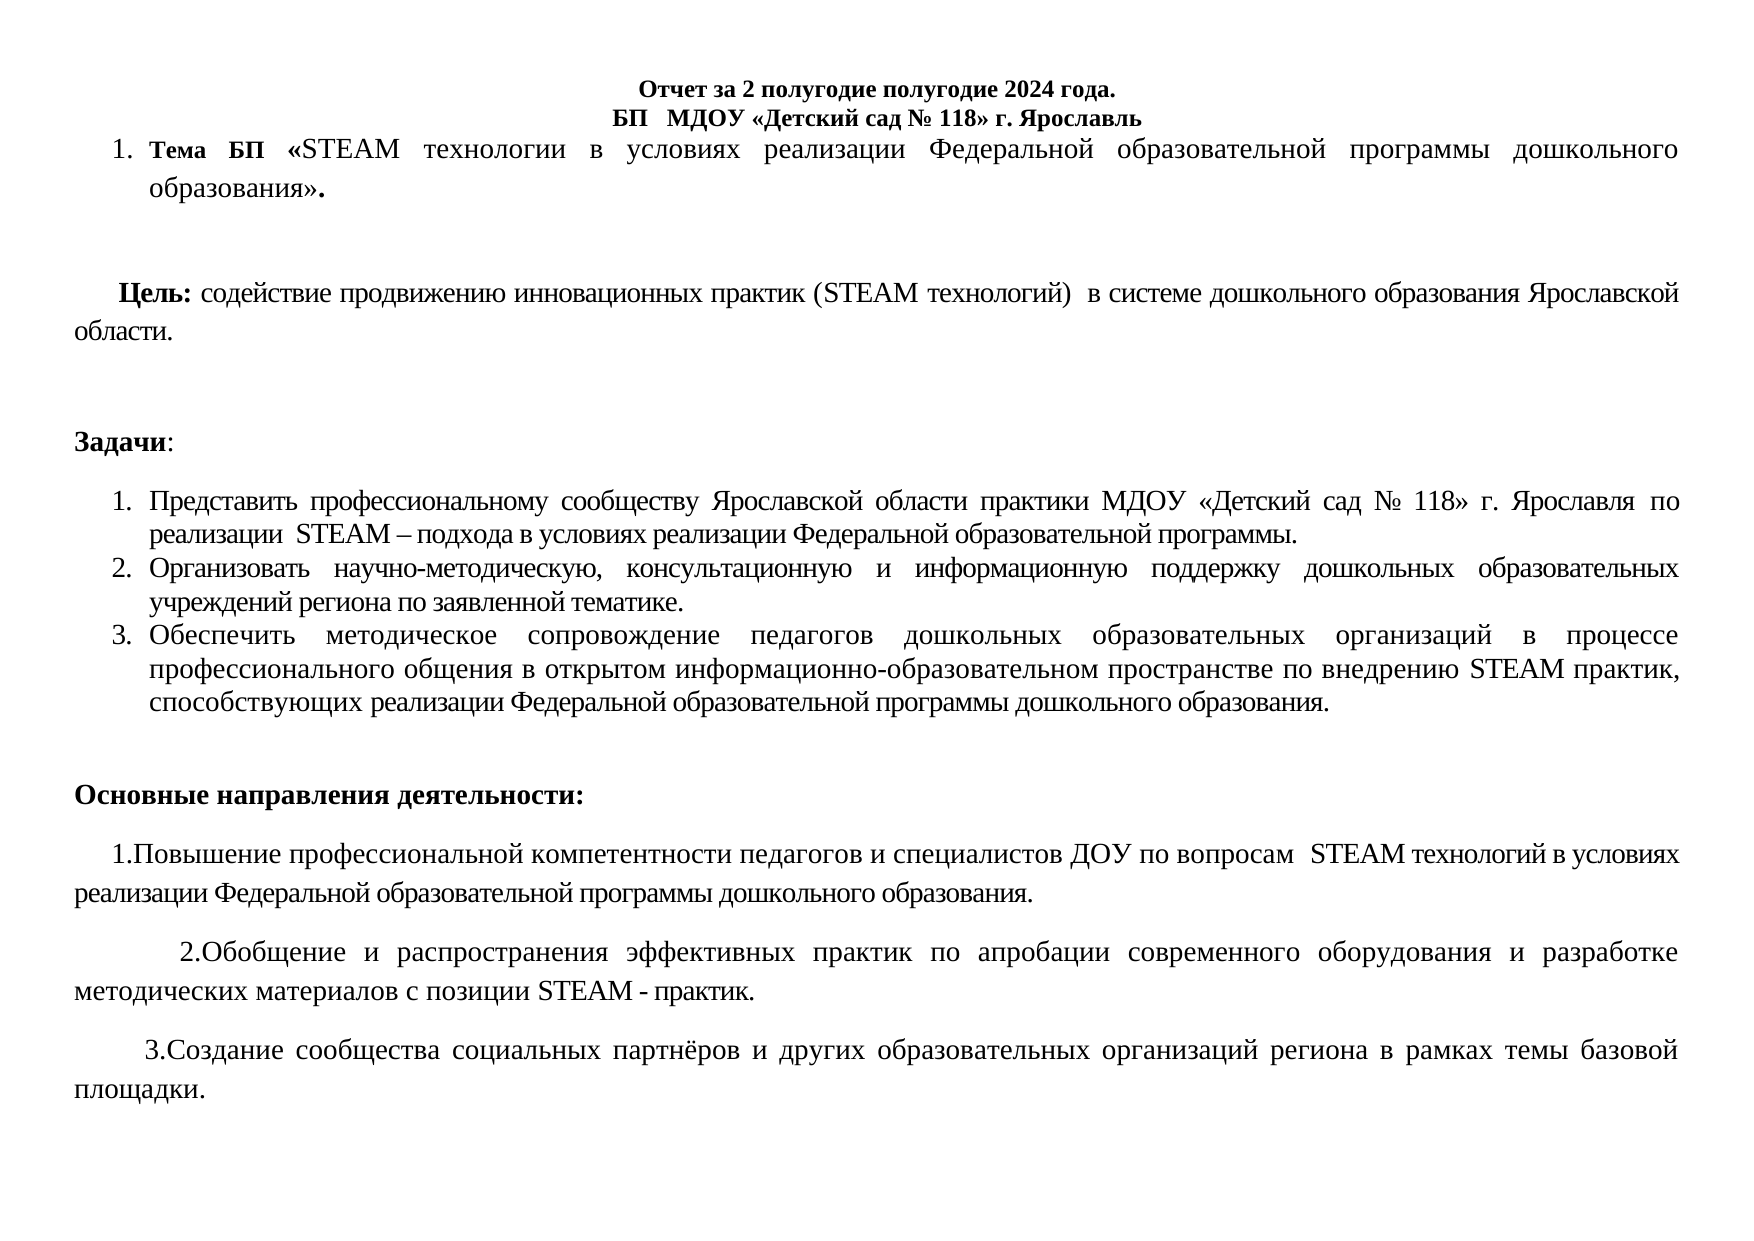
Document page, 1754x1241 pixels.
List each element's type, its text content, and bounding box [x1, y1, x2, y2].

text Цель: содействие продвижению инновационных практик (STEAM технологий) в системе дошкольного образования Ярославской области. [74, 275, 1680, 347]
text Задачи: [74, 424, 1680, 457]
list Представить профессиональному сообществу Ярославской области практики МДОУ «Детский сад № 118» г. Ярославля по реализации STEAM – подхода в условиях реализации Федеральной образовательной программы. [111, 483, 1680, 550]
list Обеспечить методическое сопровождение педагогов дошкольных образовательных организаций в процессе профессионального общения в открытом информационно-образовательном пространстве по внедрению STEAM практик, способствующих реализации Федеральной образовательной программы дошкольного образования. [111, 617, 1680, 718]
text 1.Повышение профессиональной компетентности педагогов и специалистов ДОУ по вопросам STEAM технологий в условиях реализации Федеральной образовательной программы дошкольного образования. [74, 837, 1680, 909]
text 2.Обобщение и распространения эффективных практик по апробации современного оборудования и разработке методических материалов с позиции STEAM - практик. [74, 934, 1680, 1007]
text БП МДОУ «Детский сад № 118» г. Ярославль [74, 103, 1680, 131]
list Организовать научно-методическую, консультационную и информационную поддержку дошкольных образовательных учреждений региона по заявленной тематике. [111, 550, 1680, 617]
list Тема БП «STEAM технологии в условиях реализации Федеральной образовательной программы дошкольного образования». [111, 131, 1680, 203]
text 3.Создание сообщества социальных партнёров и других образовательных организаций региона в рамках темы базовой площадки. [74, 1032, 1680, 1104]
text Отчет за 2 полугодие полугодие 2024 года. [74, 74, 1680, 103]
text Основные направления деятельности: [74, 777, 1680, 811]
